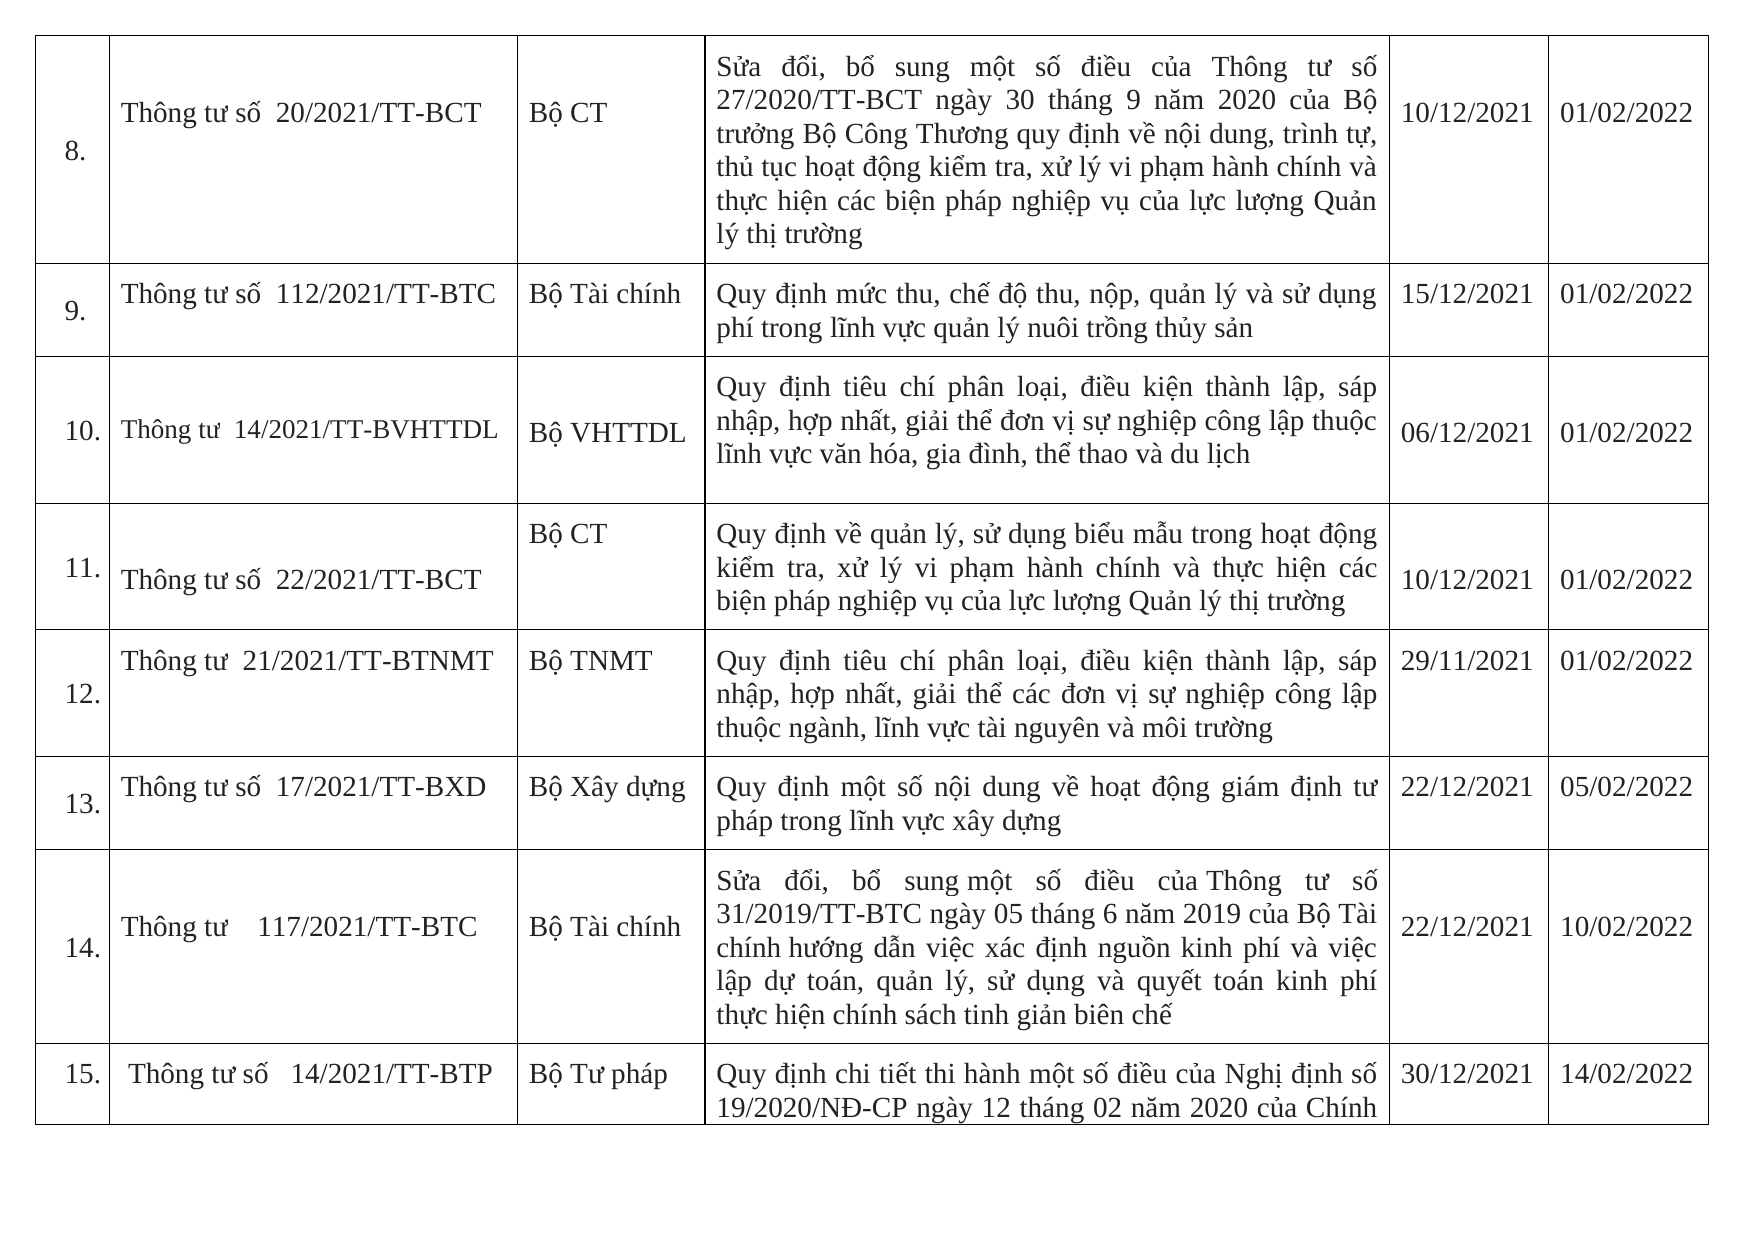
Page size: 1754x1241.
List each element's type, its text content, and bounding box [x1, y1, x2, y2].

table_cell Quy định về quản lý, sử dụng biểu mẫu trong hoạt động kiểm tra, xử lý vi phạm hành chính và thực hiện các biện pháp nghiệp vụ của lực lượng Quản lý thị trường [706, 504, 1389, 629]
table_cell Thông tư 14/2021/TT-BVHTTDL [110, 357, 517, 503]
table_cell 01/02/2022 [1549, 630, 1708, 756]
table_cell 05/02/2022 [1549, 757, 1708, 849]
table_cell [36, 630, 109, 756]
table_cell Thông tư 21/2021/TT-BTNMT [110, 630, 517, 756]
table_cell Thông tư số 17/2021/TT-BXD [110, 757, 517, 849]
table_cell Bộ VHTTDL [518, 357, 704, 503]
table_cell Quy định tiêu chí phân loại, điều kiện thành lập, sáp nhập, hợp nhất, giải thể các đơn vị sự nghiệp công lập thuộc ngành, lĩnh vực tài nguyên và môi trường [706, 630, 1389, 756]
table_cell 01/02/2022 [1549, 264, 1708, 356]
table_cell Bộ Tài chính [518, 850, 704, 1043]
table_cell 01/02/2022 [1549, 504, 1708, 629]
table_cell 29/11/2021 [1390, 630, 1548, 756]
table_cell Bộ Xây dựng [518, 757, 704, 849]
table_cell 30/12/2021 [1390, 1044, 1548, 1123]
table_cell 10/02/2022 [1549, 850, 1708, 1043]
table_cell Bộ Tư pháp [518, 1044, 704, 1123]
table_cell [706, 1044, 1389, 1123]
table_cell Sửa đổi, bổ sung một số điều của Thông tư số 31/2019/TT-BTC ngày 05 tháng 6 năm 2019 của Bộ Tài chính hướng dẫn việc xác định nguồn kinh phí và việc lập dự toán, quản lý, sử dụng và quyết toán kinh phí thực hiện chính sách tinh giản biên chế [706, 850, 1389, 1043]
table_cell Quy định một số nội dung về hoạt động giám định tư pháp trong lĩnh vực xây dựng [706, 757, 1389, 849]
table_cell [36, 504, 109, 629]
table_cell Bộ CT [518, 504, 704, 629]
table_cell 10/12/2021 [1390, 504, 1548, 629]
table_cell Quy định tiêu chí phân loại, điều kiện thành lập, sáp nhập, hợp nhất, giải thể đơn vị sự nghiệp công lập thuộc lĩnh vực văn hóa, gia đình, thể thao và du lịch [706, 357, 1389, 503]
table_cell Sửa đổi, bổ sung một số điều của Thông tư số 27/2020/TT-BCT ngày 30 tháng 9 năm 2020 của Bộ trưởng Bộ Công Thương quy định về nội dung, trình tự, thủ tục hoạt động kiểm tra, xử lý vi phạm hành chính và thực hiện các biện pháp nghiệp vụ của lực lượng Quản lý thị trường [706, 36, 1389, 263]
table_cell [36, 1044, 109, 1123]
table_cell 01/02/2022 [1549, 36, 1708, 263]
table_cell [36, 36, 109, 263]
table_cell Thông tư số 22/2021/TT-BCT [110, 504, 517, 629]
table_cell 22/12/2021 [1390, 757, 1548, 849]
table_cell 01/02/2022 [1549, 357, 1708, 503]
table_cell [36, 850, 109, 1043]
table_cell Bộ CT [518, 36, 704, 263]
table_cell 10/12/2021 [1390, 36, 1548, 263]
table_cell 22/12/2021 [1390, 850, 1548, 1043]
table_cell [36, 357, 109, 503]
table_cell Thông tư số 112/2021/TT-BTC [110, 264, 517, 356]
table_cell 06/12/2021 [1390, 357, 1548, 503]
table_cell 15/12/2021 [1390, 264, 1548, 356]
table_cell Bộ Tài chính [518, 264, 704, 356]
table_cell Thông tư 117/2021/TT-BTC [110, 850, 517, 1043]
table_cell Thông tư số 20/2021/TT-BCT [110, 36, 517, 263]
table_cell [36, 757, 109, 849]
table_cell [36, 264, 109, 356]
table_cell 14/02/2022 [1549, 1044, 1708, 1123]
table_cell Quy định mức thu, chế độ thu, nộp, quản lý và sử dụng phí trong lĩnh vực quản lý nuôi trồng thủy sản [706, 264, 1389, 356]
table_cell Bộ TNMT [518, 630, 704, 756]
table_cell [110, 1044, 517, 1123]
